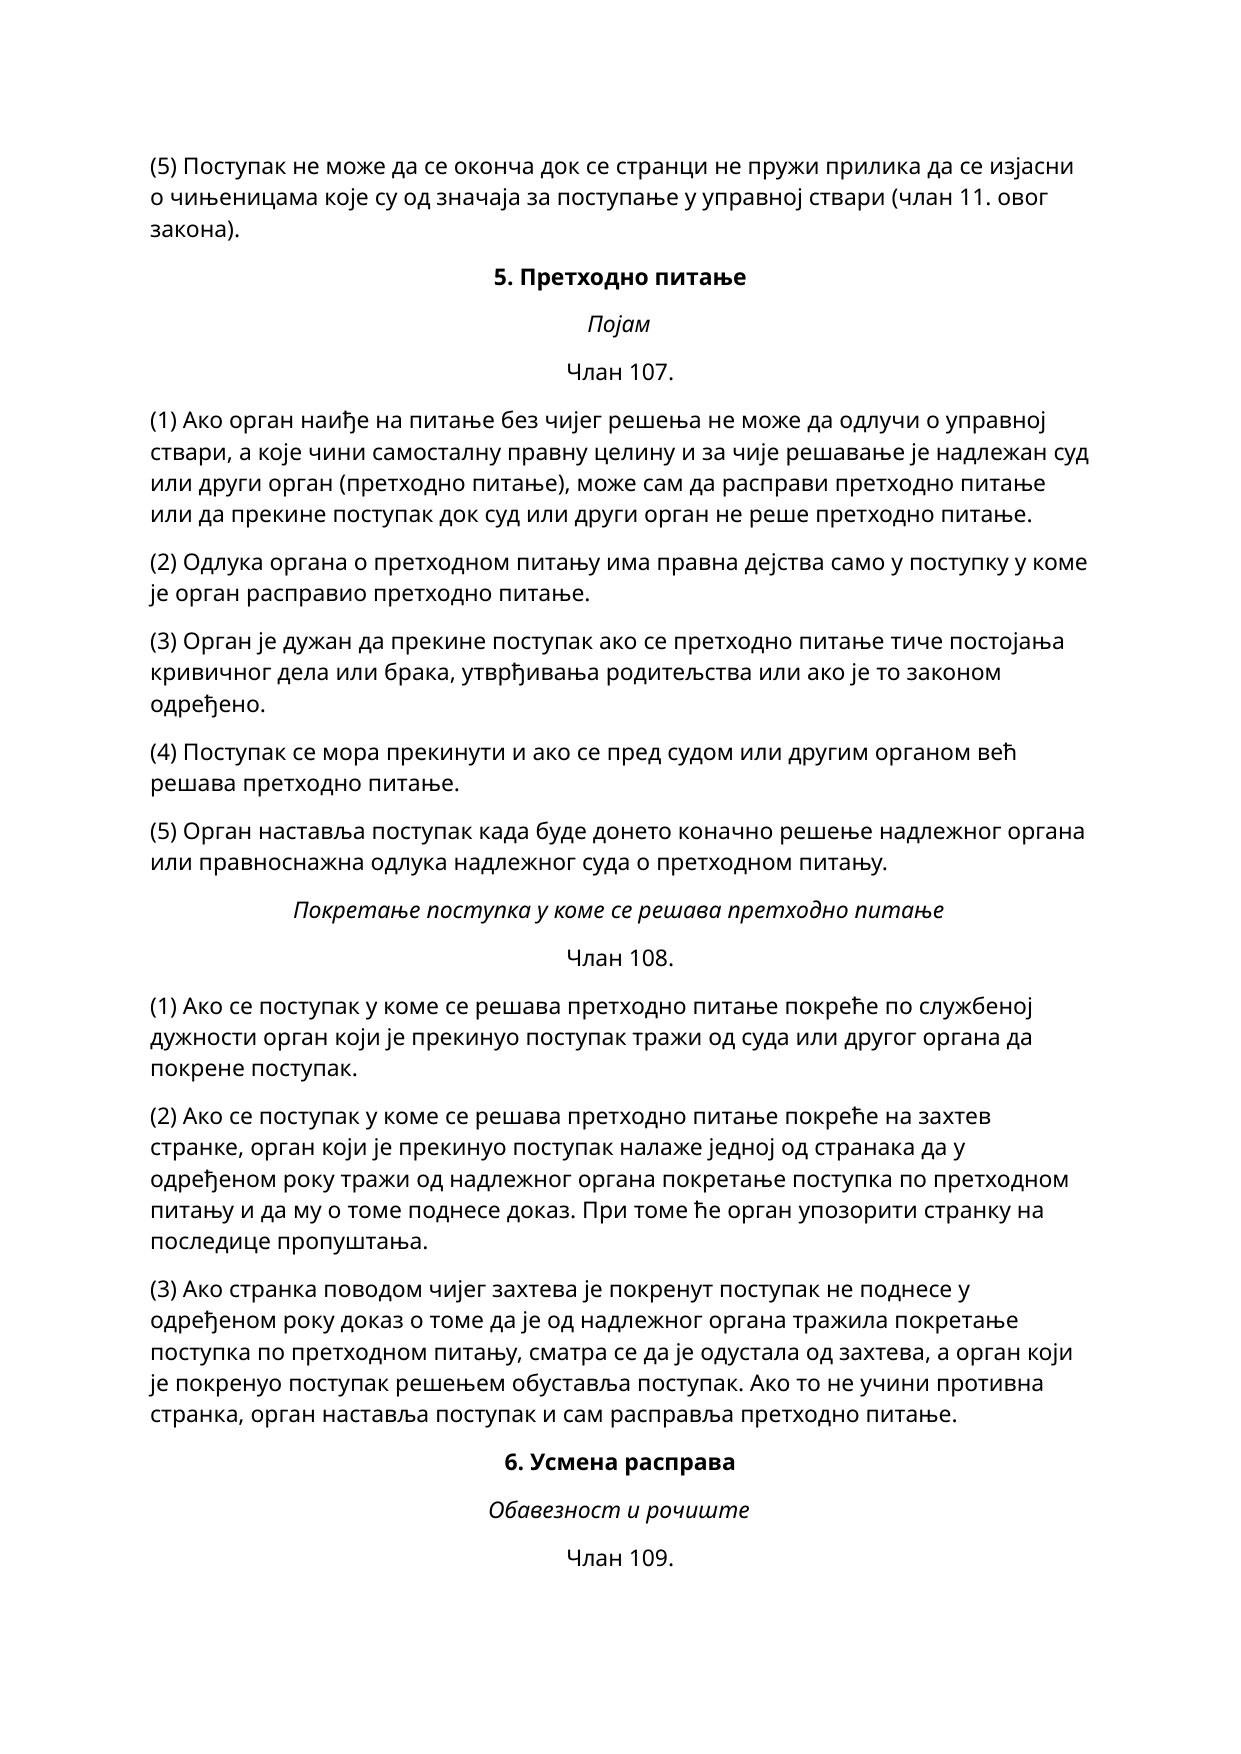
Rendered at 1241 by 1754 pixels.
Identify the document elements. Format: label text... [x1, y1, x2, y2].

text (5) Орган наставља поступак када буде донето коначно решење надлежног органа или правноснажна одлука надлежног суда о претходном питању. [150, 814, 1090, 877]
text (2) Ако се поступак у коме се решава претходно питање покреће на захтев странке, орган који је прекинуо поступак налаже једној од странака да у одређеном року тражи од надлежног органа покретање поступка по претходном питању и да му о томе поднесе доказ. При томе ће орган упозорити странку на последице пропуштања. [150, 1100, 1090, 1256]
text Појам [150, 308, 1090, 339]
text (2) Одлука органа о претходном питању има правна дејства само у поступку у коме је орган расправио претходно питање. [150, 546, 1090, 608]
text 5. Претходно питање [150, 260, 1090, 292]
text (5) Поступак не може да се оконча док се странци не пружи прилика да се изјасни о чињеницама које су од значаја за поступање у управној ствари (члан 11. овог закона). [150, 150, 1090, 244]
text (4) Поступак се мора прекинути и ако се пред судом или другим органом већ решава претходно питање. [150, 735, 1090, 798]
text (1) Ако орган наиђе на питање без чијег решења не може да одлучи о управној ствари, а које чини самосталну правну целину и за чије решавање је надлежан суд или други орган (претходно питање), може сам да расправи претходно питање или да прекине поступак док суд или други орган не реше претходно питање. [150, 404, 1090, 529]
text Члан 109. [150, 1542, 1090, 1573]
text (1) Ако се поступак у коме се решава претходно питање покреће по службеној дужности орган који је прекинуо поступак тражи од суда или другог органа да покрене поступак. [150, 989, 1090, 1083]
text (3) Ако странка поводом чијег захтева је покренут поступак не поднесе у одређеном року доказ о томе да је од надлежног органа тражила покретање поступка по претходном питању, сматра се да је одустала од захтева, а орган који је покренуо поступак решењем обуставља поступак. Ако то не учини противна странка, орган наставља поступак и сам расправља претходно питање. [150, 1273, 1090, 1429]
text Члан 107. [150, 356, 1090, 387]
text Покретање поступка у коме се решава претходно питање [150, 894, 1090, 925]
text 6. Усмена расправа [150, 1446, 1090, 1477]
text Члан 108. [150, 942, 1090, 973]
text Обавезност и рочиште [150, 1494, 1090, 1525]
text (3) Орган је дужан да прекине поступак ако се претходно питање тиче постојања кривичног дела или брака, утврђивања родитељства или ако је то законом одређено. [150, 625, 1090, 719]
